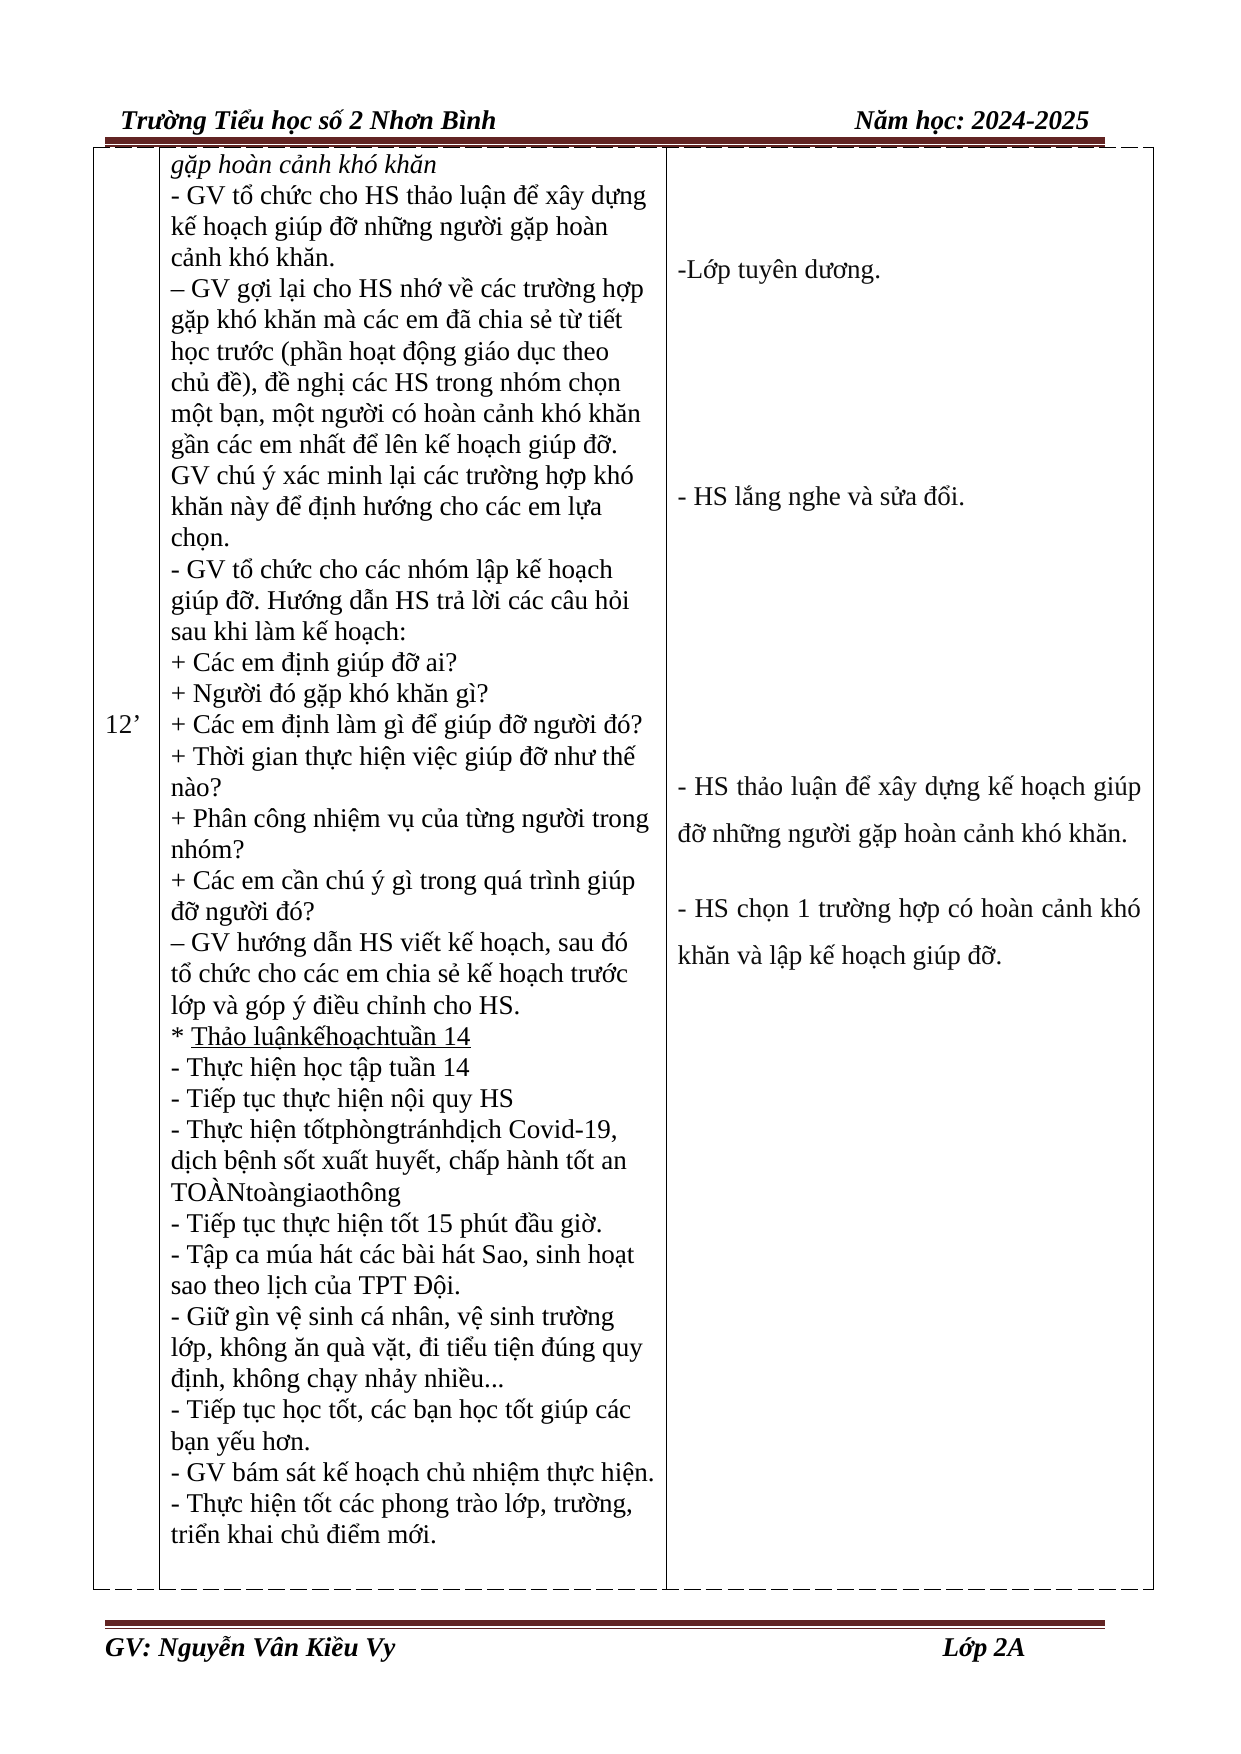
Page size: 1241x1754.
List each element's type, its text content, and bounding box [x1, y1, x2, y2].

table_cell 10’ 12’ 9’ [94, 147, 159, 1589]
